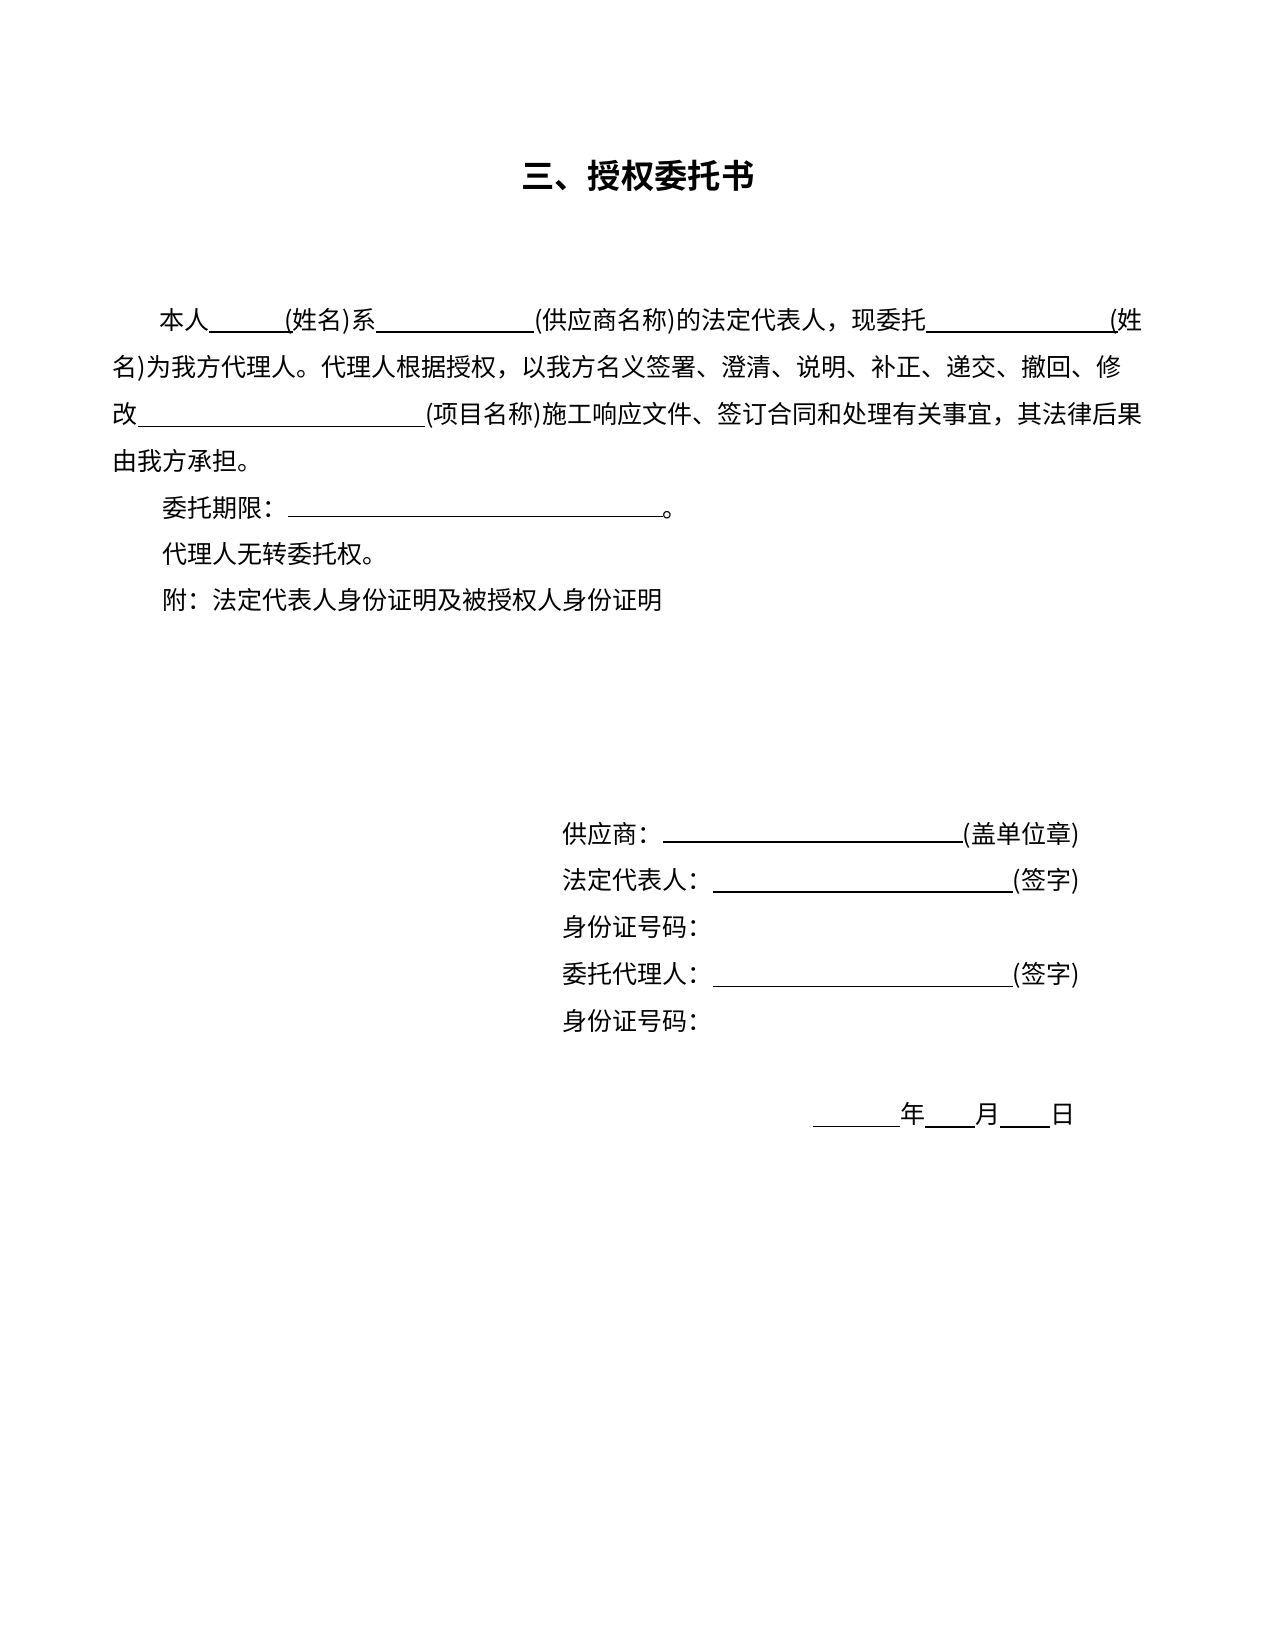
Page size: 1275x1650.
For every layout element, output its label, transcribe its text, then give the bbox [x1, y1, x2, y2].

text 委托期限： 。 [162, 489, 1208, 525]
text 本人 (姓名)系 (供应商名称)的法定代表人，现委托 (姓名)为我方代理人。代理人根据授权，以我方名义签署、澄清、说明、补正、递交、撤回、修 改 (项目名称)施工响应文件、签订合同和处理有关事宜，其法律后果由我方承担。 [112, 300, 1150, 478]
text 附：法定代表人身份证明及被授权人身份证明 [162, 581, 1208, 617]
text 代理人无转委托权。 [162, 535, 1208, 571]
text 委托代理人： (签字) 身份证号码： [562, 954, 1088, 1038]
text 供应商： (盖单位章) [562, 814, 1208, 851]
text 年 月 日 [812, 1095, 1208, 1131]
text 法定代表人： (签字) 身份证号码： [562, 860, 1088, 943]
subtitle 三、授权委托书 [67, 150, 1208, 198]
